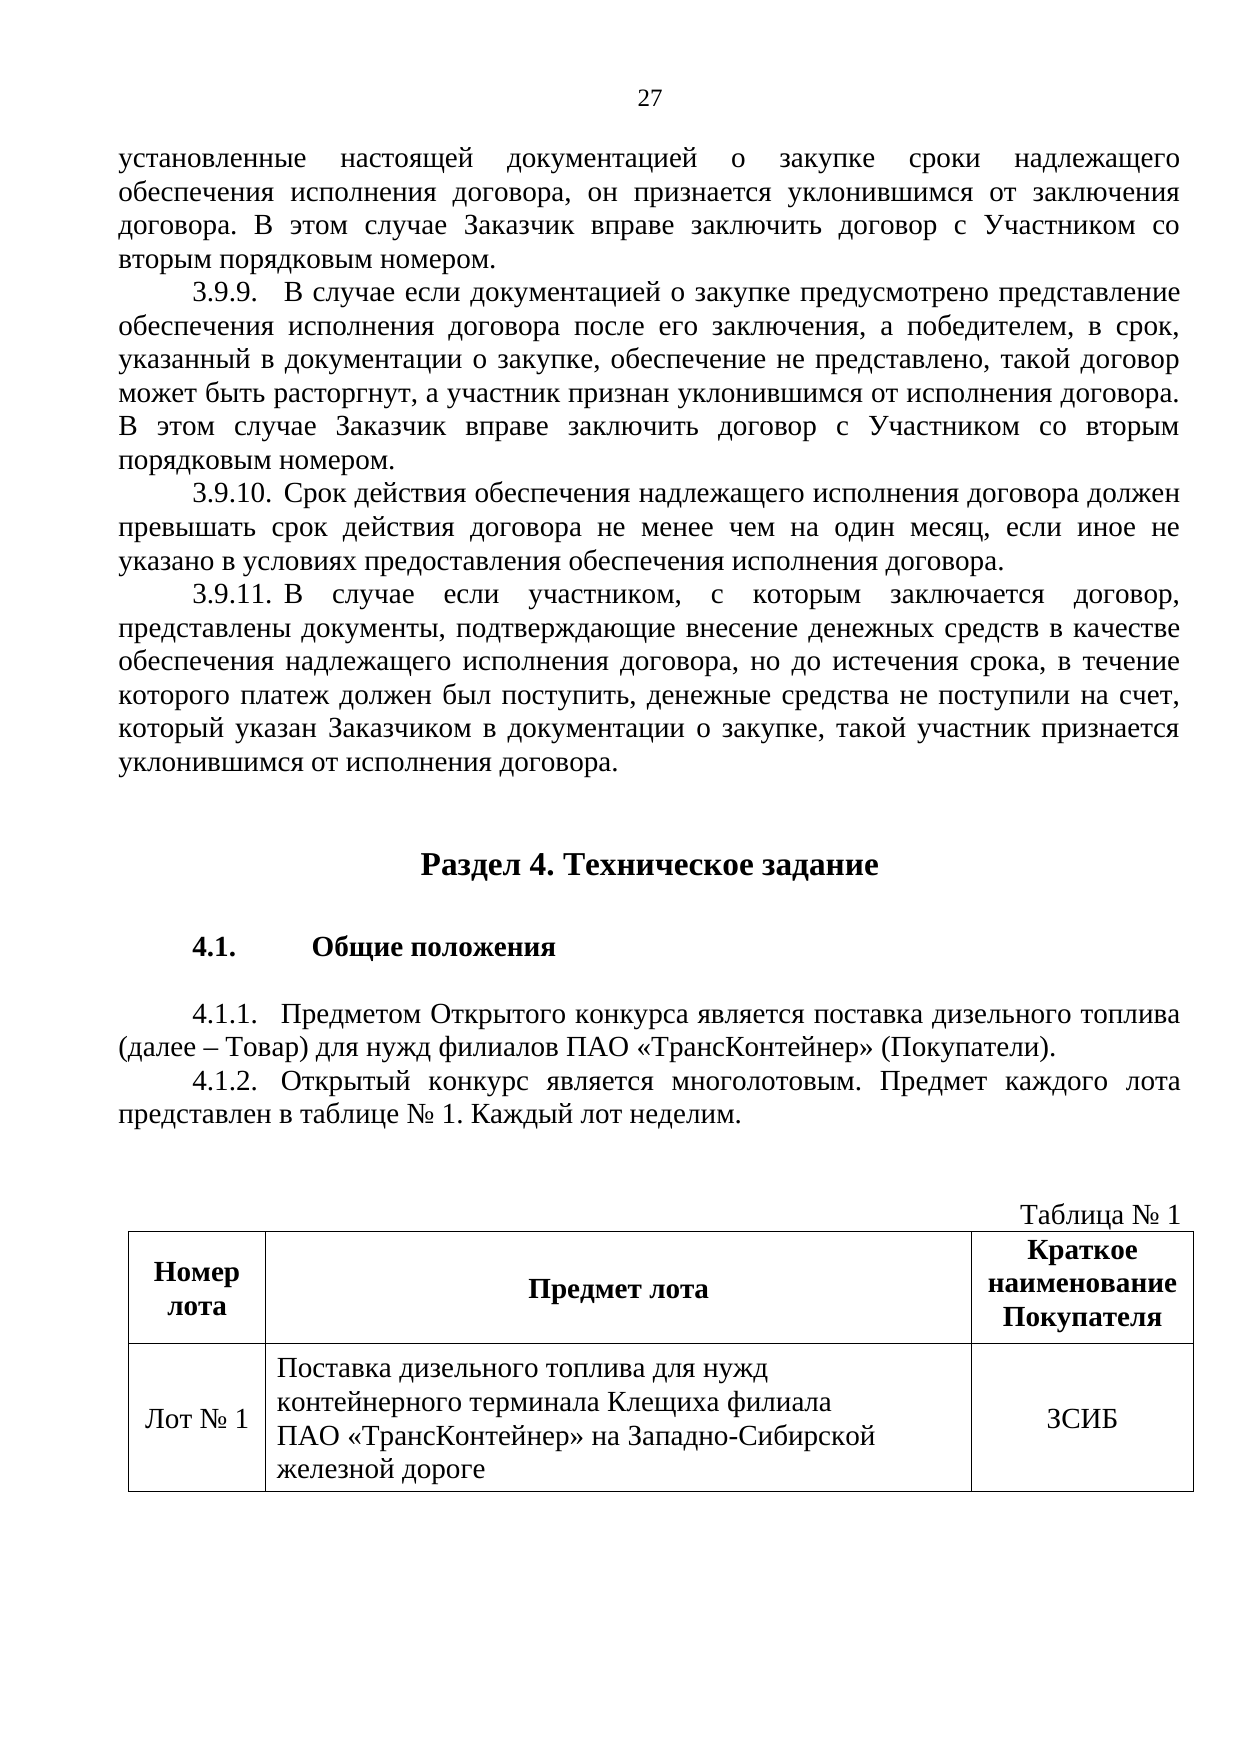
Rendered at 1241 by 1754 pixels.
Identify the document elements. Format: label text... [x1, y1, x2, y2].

list В случае если документацией о закупке предусмотрено представление обеспечения исполнения договора после его заключения, а победителем, в срок, указанный в документации о закупке, обеспечение не представлено, такой договор может быть расторгнут, а участник признан уклонившимся от исполнения договора. В этом случае Заказчик вправе заключить договор с Участником со вторым порядковым номером. [118, 274, 1181, 476]
table_cell Поставка дизельного топлива для нужд контейнерного терминала Клещиха филиала ПАО «ТрансКонтейнер» на Западно-Сибирской железной дороге [266, 1344, 971, 1491]
table_cell ЗСИБ [972, 1344, 1193, 1491]
list В случае если участником, с которым заключается договор, представлены документы, подтверждающие внесение денежных средств в качестве обеспечения надлежащего исполнения договора, но до истечения срока, в течение которого платеж должен был поступить, денежные средства не поступили на счет, который указан Заказчиком в документации о закупке, такой участник признается уклонившимся от исполнения договора. [118, 576, 1181, 777]
text Таблица № 1 [118, 1197, 1181, 1231]
list Предметом Открытого конкурса является поставка дизельного топлива (далее – Товар) для нужд филиалов ПАО «ТрансКонтейнер» (Покупатели). [118, 996, 1181, 1063]
list Срок действия обеспечения надлежащего исполнения договора должен превышать срок действия договора не менее чем на один месяц, если иное не указано в условиях предоставления обеспечения исполнения договора. [118, 476, 1181, 576]
list Общие положения [118, 929, 1181, 962]
table_header Номер лота [129, 1232, 265, 1343]
list Открытый конкурс является многолотовым. Предмет каждого лота представлен в таблице № 1. Каждый лот неделим. [118, 1063, 1181, 1130]
text Раздел 4. Техническое задание [118, 844, 1181, 883]
table_cell Лот № 1 [129, 1344, 265, 1491]
table_header Предмет лота [266, 1232, 971, 1343]
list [118, 140, 1181, 274]
table_header Краткое наименование Покупателя [972, 1232, 1193, 1343]
